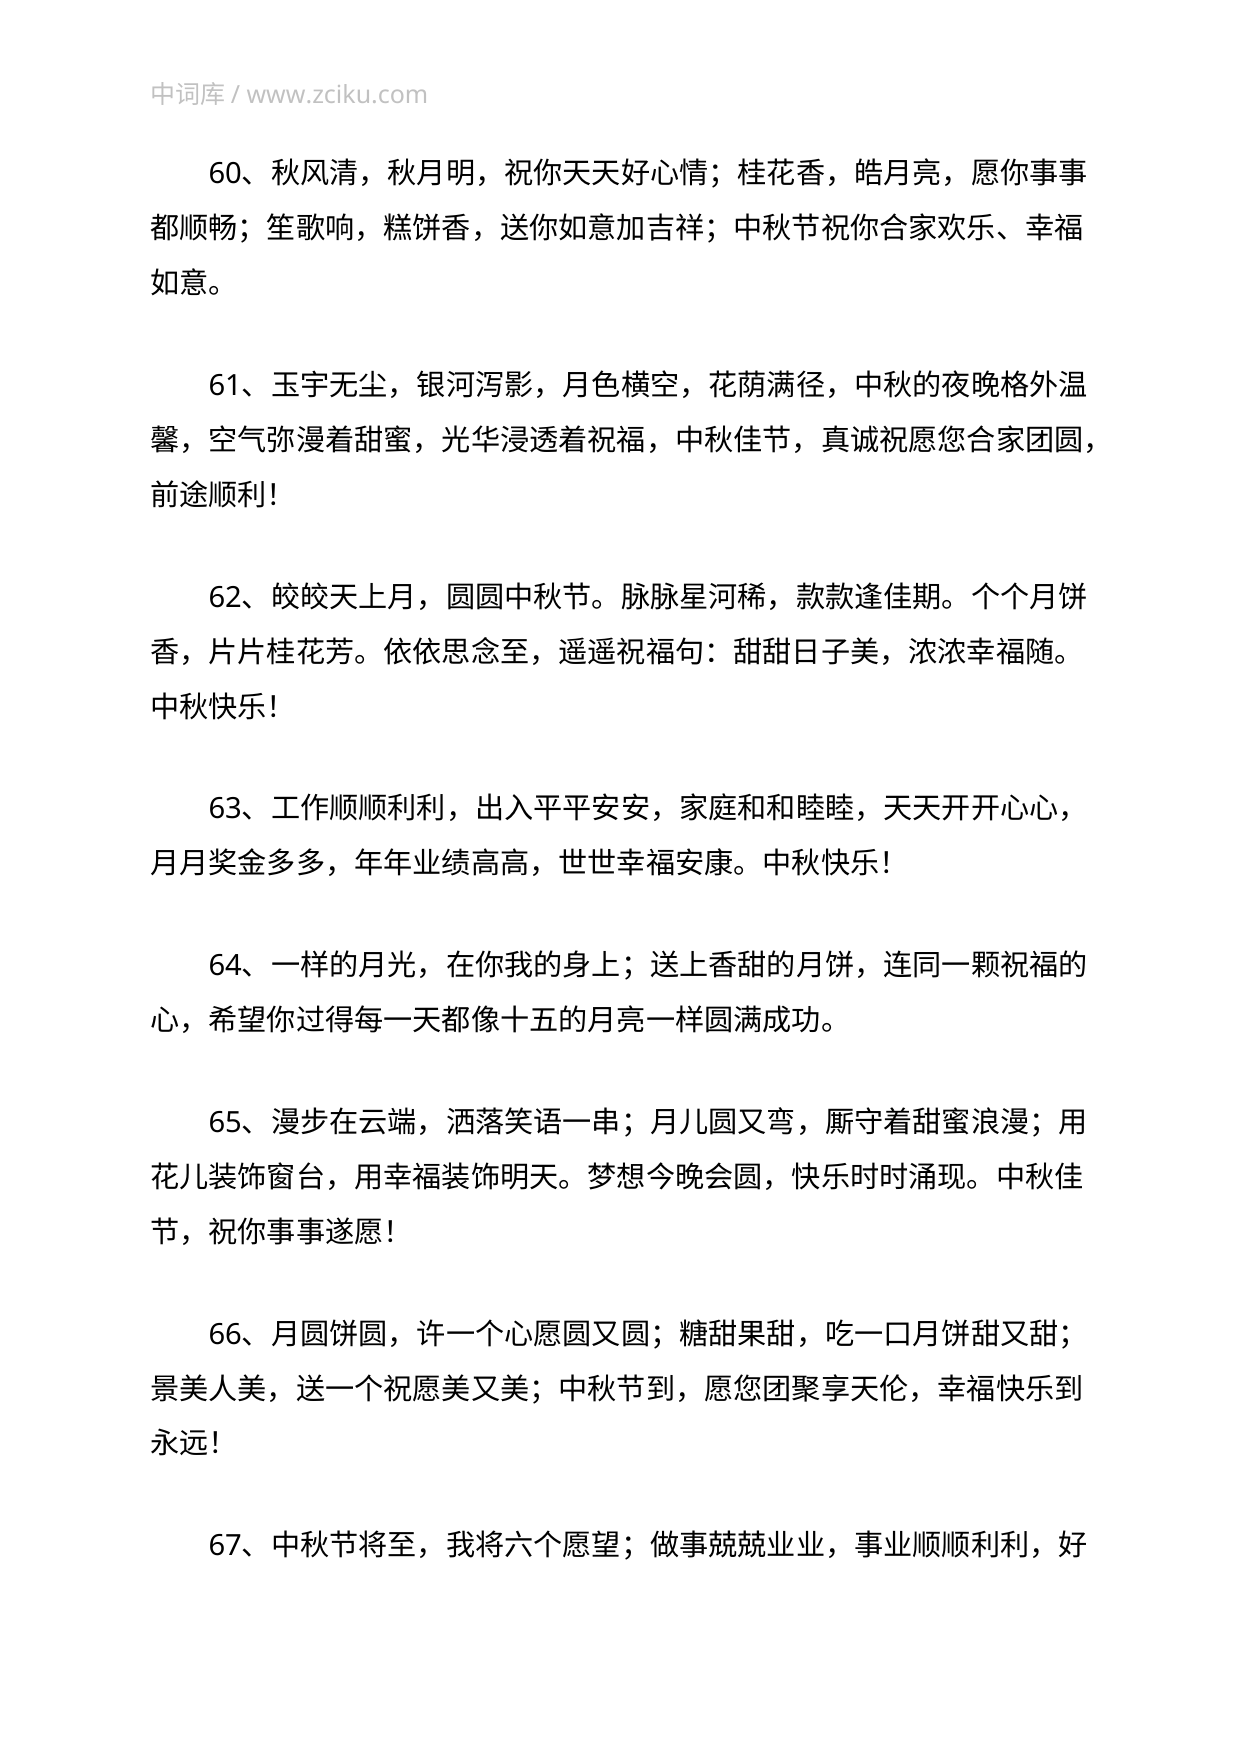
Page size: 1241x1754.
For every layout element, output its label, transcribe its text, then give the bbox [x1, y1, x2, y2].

text 62、皎皎天上月，圆圆中秋节。脉脉星河稀，款款逢佳期。个个月饼香，片片桂花芳。依依思念至，遥遥祝福句：甜甜日子美，浓浓幸福随。中秋快乐！ [150, 573, 1090, 726]
text 63、工作顺顺利利，出入平平安安，家庭和和睦睦，天天开开心心，月月奖金多多，年年业绩高高，世世幸福安康。中秋快乐！ [150, 785, 1090, 882]
text 61、玉宇无尘，银河泻影，月色横空，花荫满径，中秋的夜晚格外温馨，空气弥漫着甜蜜，光华浸透着祝福，中秋佳节，真诚祝愿您合家团圆，前途顺利！ [150, 362, 1090, 514]
text 60、秋风清，秋月明，祝你天天好心情；桂花香，皓月亮，愿你事事都顺畅；笙歌响，糕饼香，送你如意加吉祥；中秋节祝你合家欢乐、幸福如意。 [150, 150, 1090, 302]
text 64、一样的月光，在你我的身上；送上香甜的月饼，连同一颗祝福的心，希望你过得每一天都像十五的月亮一样圆满成功。 [150, 942, 1090, 1039]
text 66、月圆饼圆，许一个心愿圆又圆；糖甜果甜，吃一口月饼甜又甜；景美人美，送一个祝愿美又美；中秋节到，愿您团聚享天伦，幸福快乐到永远！ [150, 1310, 1090, 1462]
text 65、漫步在云端，洒落笑语一串；月儿圆又弯，厮守着甜蜜浪漫；用花儿装饰窗台，用幸福装饰明天。梦想今晚会圆，快乐时时涌现。中秋佳节，祝你事事遂愿！ [150, 1098, 1090, 1251]
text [150, 1522, 1090, 1564]
